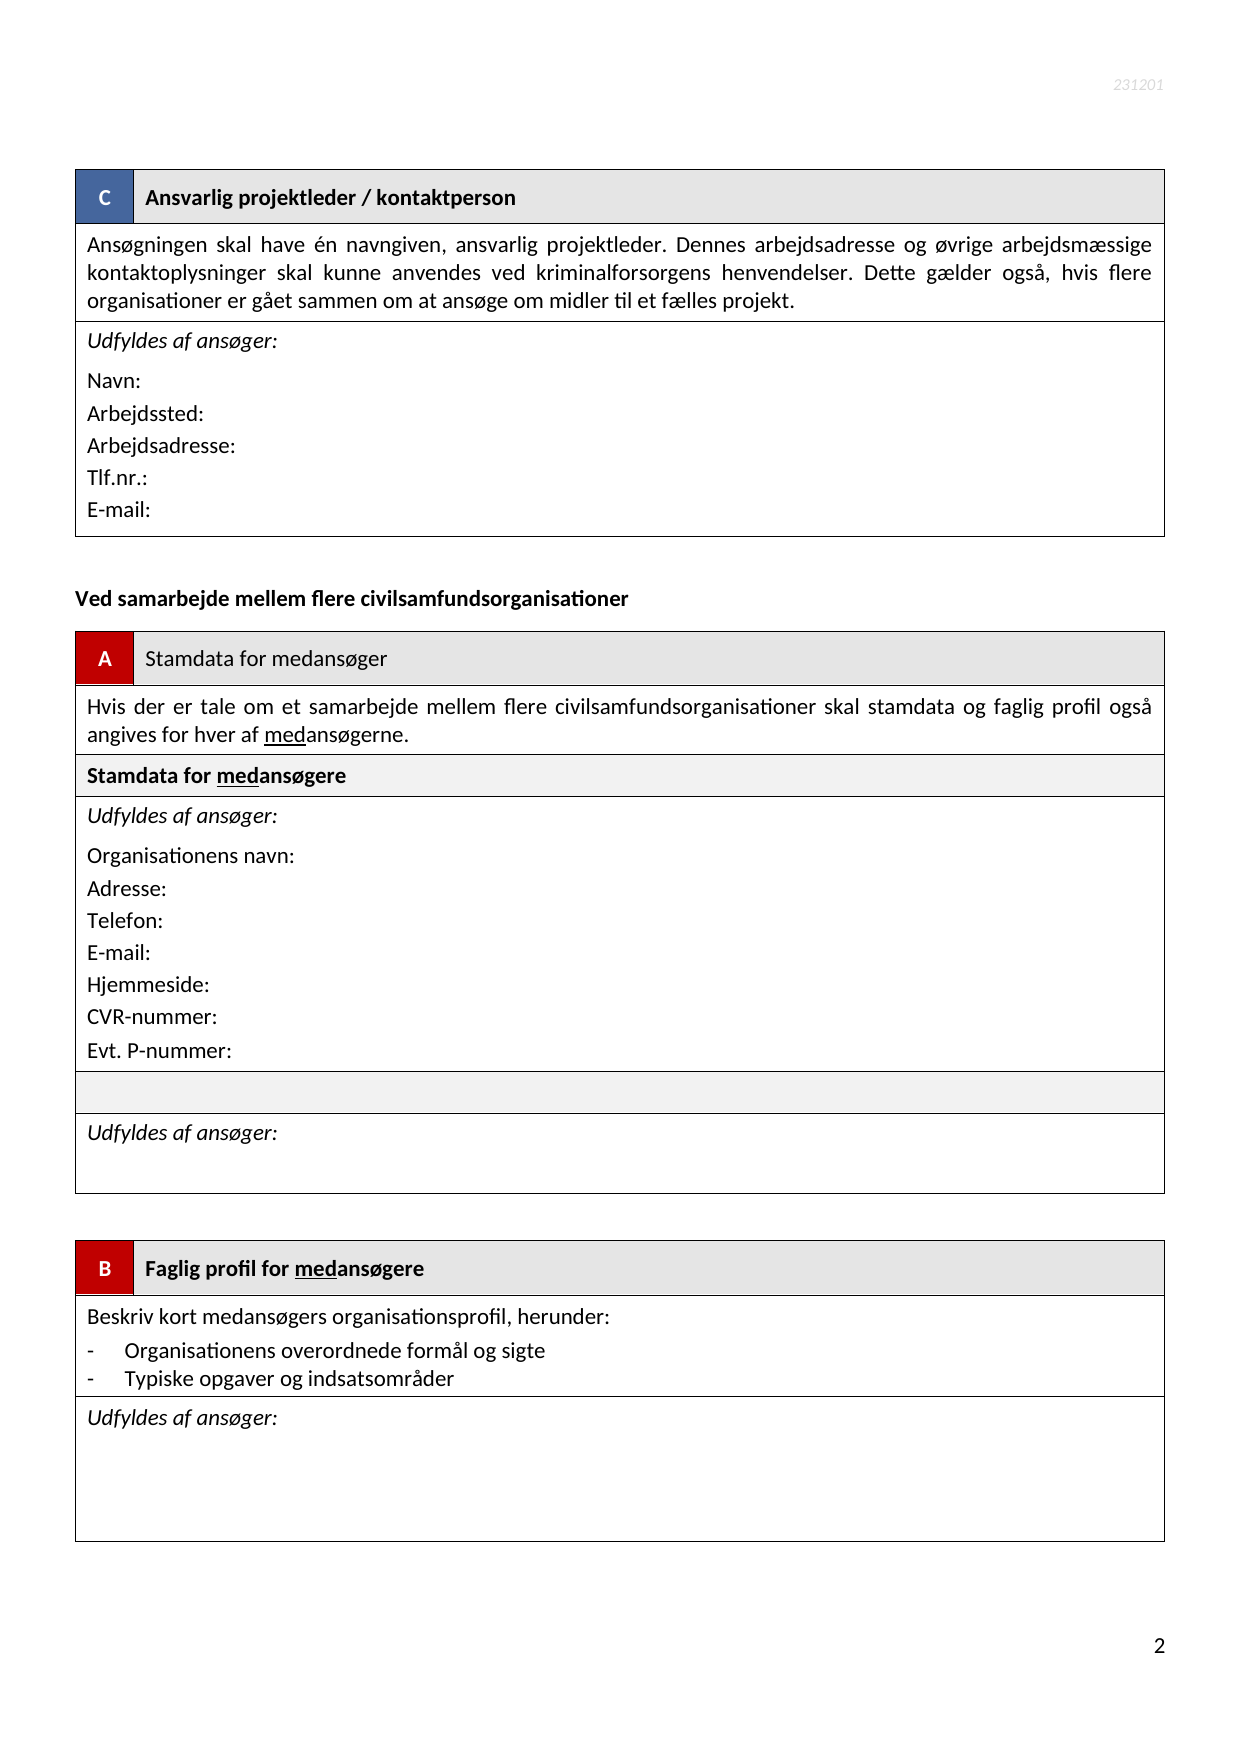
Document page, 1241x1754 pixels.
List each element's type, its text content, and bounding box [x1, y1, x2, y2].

table_cell Udfyldes af ansøger: [76, 1397, 1164, 1541]
table_header Ansvarlig projektleder / kontaktperson [134, 170, 1164, 223]
table_cell Udfyldes af ansøger: [76, 1114, 1164, 1192]
table_cell Udfyldes af ansøger: Navn: Arbejdssted: Arbejdsadresse: Tlf.nr.: E-mail: [76, 322, 1164, 536]
table_header C [76, 170, 133, 223]
table_cell Hvis der er tale om et samarbejde mellem flere civilsamfundsorganisationer skal stamdata og faglig profil også angives for hver af medansøgerne. [76, 686, 1164, 754]
table_header Faglig profil for medansøgere [134, 1241, 1164, 1294]
table_header Stamdata for medansøger [134, 632, 1164, 684]
table_header B [76, 1241, 133, 1294]
table_cell Beskriv kort medansøgers organisationsprofil, herunder: Organisationens overordnede formål og sigte Typiske opgaver og indsatsområder [76, 1296, 1164, 1396]
table_header A [76, 632, 133, 684]
table_cell Ansøgningen skal have én navngiven, ansvarlig projektleder. Dennes arbejdsadresse og øvrige arbejdsmæssige kontaktoplysninger skal kunne anvendes ved kriminalforsorgens henvendelser. Dette gælder også, hvis flere organisationer er gået sammen om at ansøge om midler til et fælles projekt. [76, 224, 1164, 321]
table_cell [76, 1072, 1164, 1112]
text Ved samarbejde mellem flere civilsamfundsorganisationer [75, 584, 1165, 612]
table_cell Stamdata for medansøgere [76, 755, 1164, 796]
table_cell Udfyldes af ansøger: Organisationens navn: Adresse: Telefon: E-mail: Hjemmeside: CVR-nummer: Evt. P-nummer: [76, 797, 1164, 1071]
